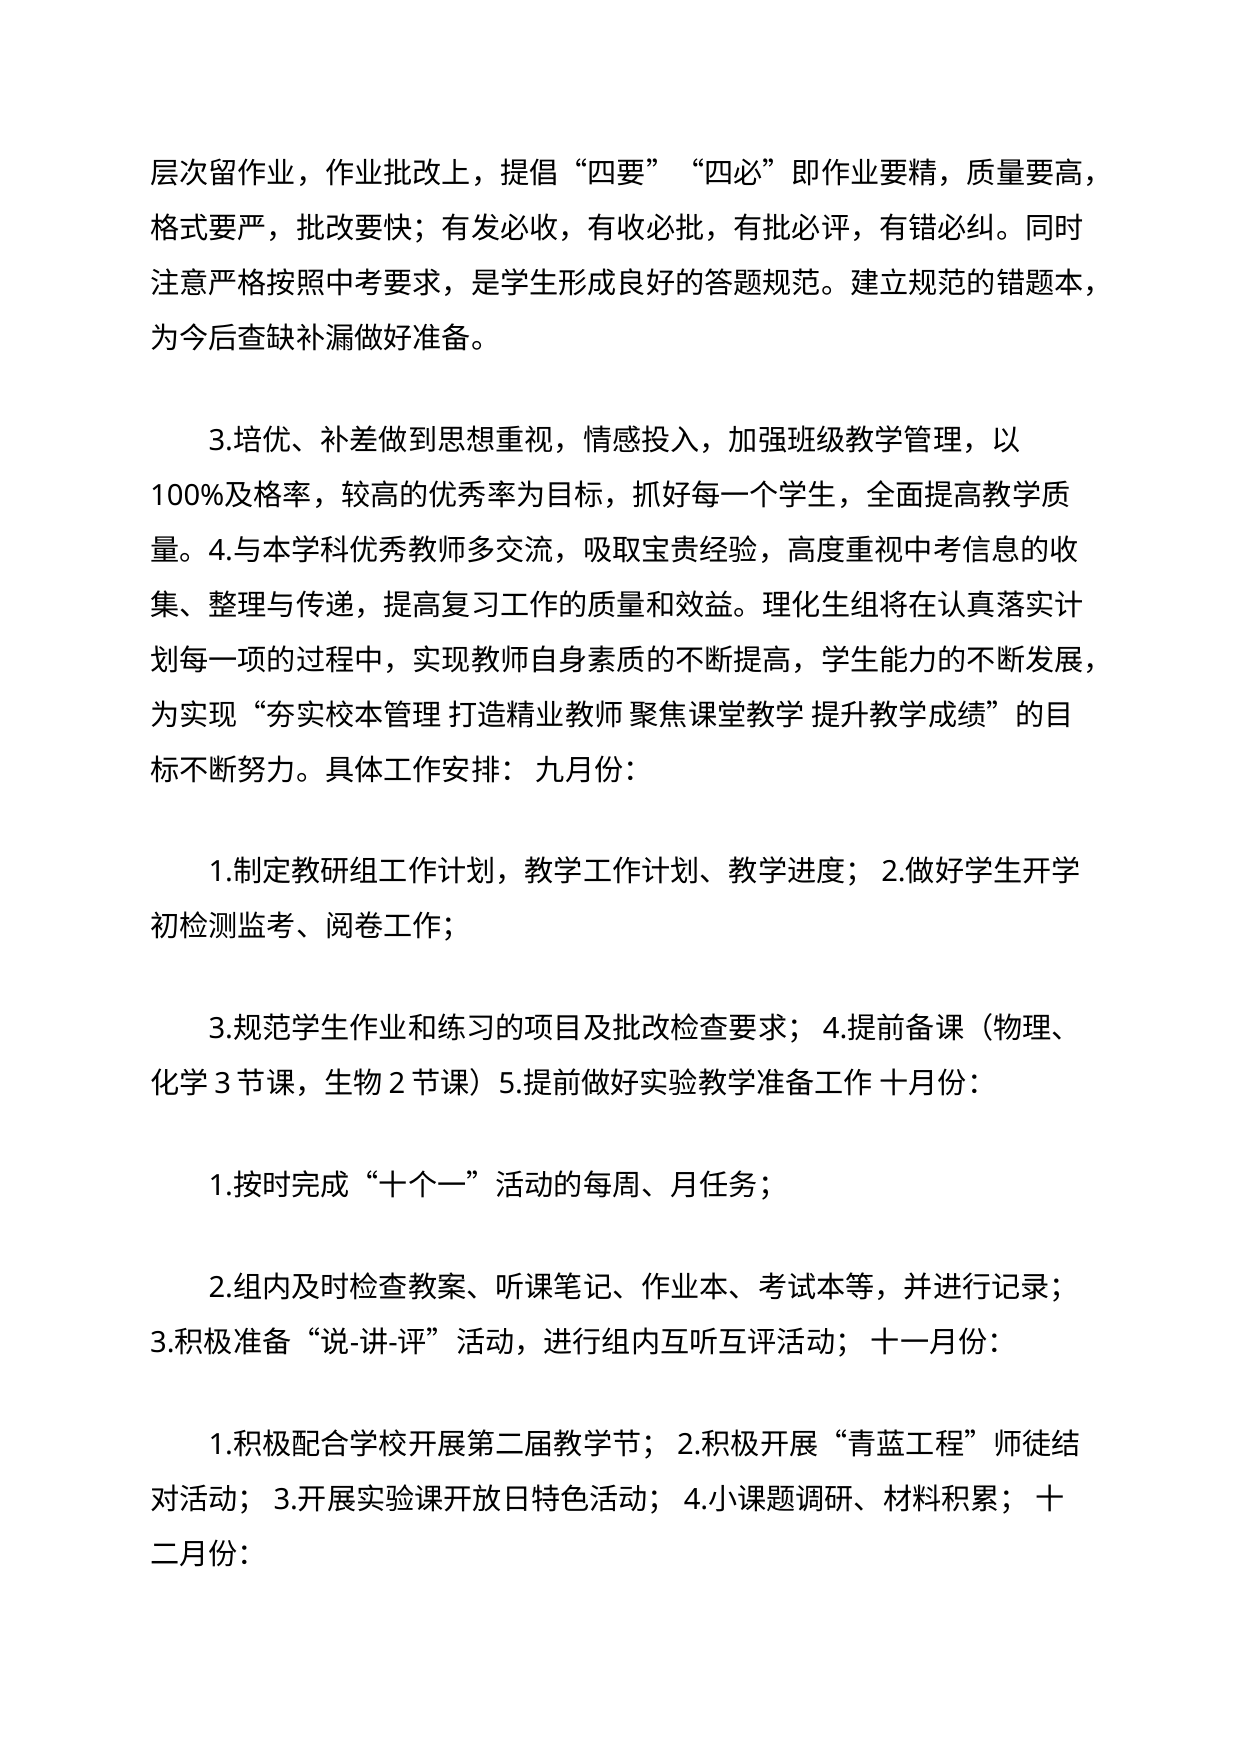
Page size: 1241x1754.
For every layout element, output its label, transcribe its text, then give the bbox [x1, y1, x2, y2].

text 1.按时完成“十个一”活动的每周、月任务； [150, 1162, 1090, 1204]
text 3.规范学生作业和练习的项目及批改检查要求； 4.提前备课（物理、化学3节课，生物2节课）5.提前做好实验教学准备工作 十月份： [150, 1005, 1090, 1102]
text 1.制定教研组工作计划，教学工作计划、教学进度； 2.做好学生开学初检测监考、阅卷工作； [150, 848, 1090, 945]
text 1.积极配合学校开展第二届教学节； 2.积极开展“青蓝工程”师徒结对活动； 3.开展实验课开放日特色活动； 4.小课题调研、材料积累； 十二月份： [150, 1421, 1090, 1573]
text 2.组内及时检查教案、听课笔记、作业本、考试本等，并进行记录； 3.积极准备“说-讲-评”活动，进行组内互听互评活动； 十一月份： [150, 1264, 1090, 1361]
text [150, 150, 1090, 357]
text 3.培优、补差做到思想重视，情感投入，加强班级教学管理，以100%及格率，较高的优秀率为目标，抓好每一个学生，全面提高教学质量。4.与本学科优秀教师多交流，吸取宝贵经验，高度重视中考信息的收集、整理与传递，提高复习工作的质量和效益。理化生组将在认真落实计划每一项的过程中，实现教师自身素质的不断提高，学生能力的不断发展，为实现“夯实校本管理 打造精业教师 聚焦课堂教学 提升教学成绩”的目标不断努力。具体工作安排： 九月份： [150, 416, 1090, 788]
